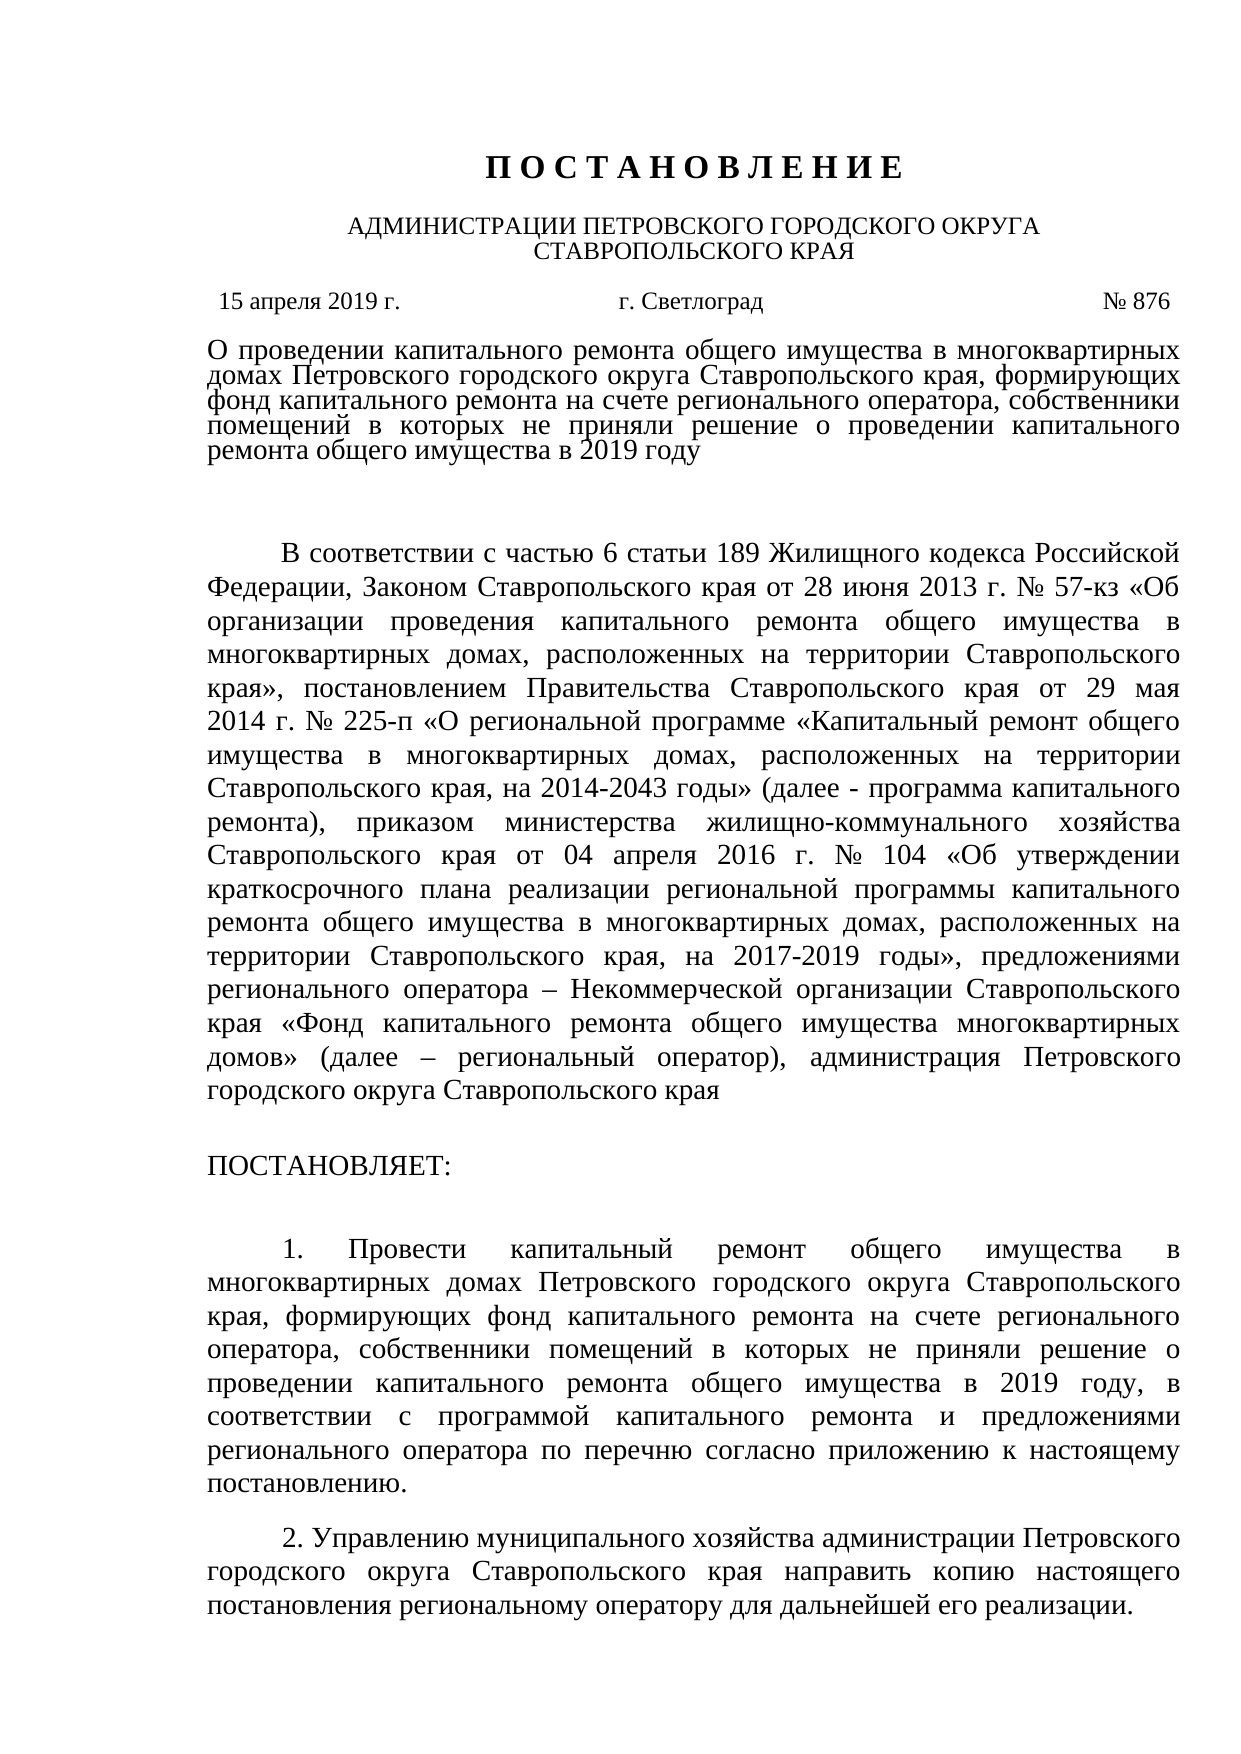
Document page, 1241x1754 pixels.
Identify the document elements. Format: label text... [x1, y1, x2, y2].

text П О С Т А Н О В Л Е Н И Е [207, 148, 1181, 186]
text 1. Провести капитальный ремонт общего имущества в многоквартирных домах Петровского городского округа Ставропольского края, формирующих фонд капитального ремонта на счете регионального оператора, собственники помещений в которых не приняли решение о проведении капитального ремонта общего имущества в 2019 году, в соответствии с программой капитального ремонта и предложениями регионального оператора по перечню согласно приложению к настоящему постановлению. [207, 1231, 1181, 1499]
text СТАВРОПОЛЬСКОГО КРАЯ [207, 240, 1181, 265]
table_header № 876 [856, 290, 1181, 315]
text ПОСТАНОВЛЯЕТ: [207, 1156, 1187, 1181]
text О проведении капитального ремонта общего имущества в многоквартирных домах Петровского городского округа Ставропольского края, формирующих фонд капитального ремонта на счете регионального оператора, собственники помещений в которых не приняли решение о проведении капитального ремонта общего имущества в 2019 году [207, 340, 1181, 465]
table_header г. Светлоград [526, 290, 856, 315]
text В соответствии с частью 6 статьи 189 Жилищного кодекса Российской Федерации, Законом Ставропольского края от 28 июня 2013 г. № 57-кз «Об организации проведения капитального ремонта общего имущества в многоквартирных домах, расположенных на территории Ставропольского края», постановлением Правительства Ставропольского края от 29 мая 2014 г. № 225-п «О региональной программе «Капитальный ремонт общего имущества в многоквартирных домах, расположенных на территории Ставропольского края, на 2014-2043 годы» (далее - программа капитального ремонта), приказом министерства жилищно-коммунального хозяйства Ставропольского края от 04 апреля 2016 г. № 104 «Об утверждении краткосрочного плана реализации региональной программы капитального ремонта общего имущества в многоквартирных домах, расположенных на территории Ставропольского края, на 2017-2019 годы», предложениями регионального оператора – Некоммерческой организации Ставропольского края «Фонд капитального ремонта общего имущества многоквартирных домов» (далее – региональный оператор), администрация Петровского городского округа Ставропольского края [207, 536, 1181, 1106]
text АДМИНИСТРАЦИИ ПЕТРОВСКОГО ГОРОДСКОГО ОКРУГА [207, 215, 1181, 240]
table_header 15 апреля 2019 г. [207, 290, 526, 315]
text 2. Управлению муниципального хозяйства администрации Петровского городского округа Ставропольского края направить копию настоящего постановления региональному оператору для дальнейшей его реализации. [207, 1520, 1181, 1621]
